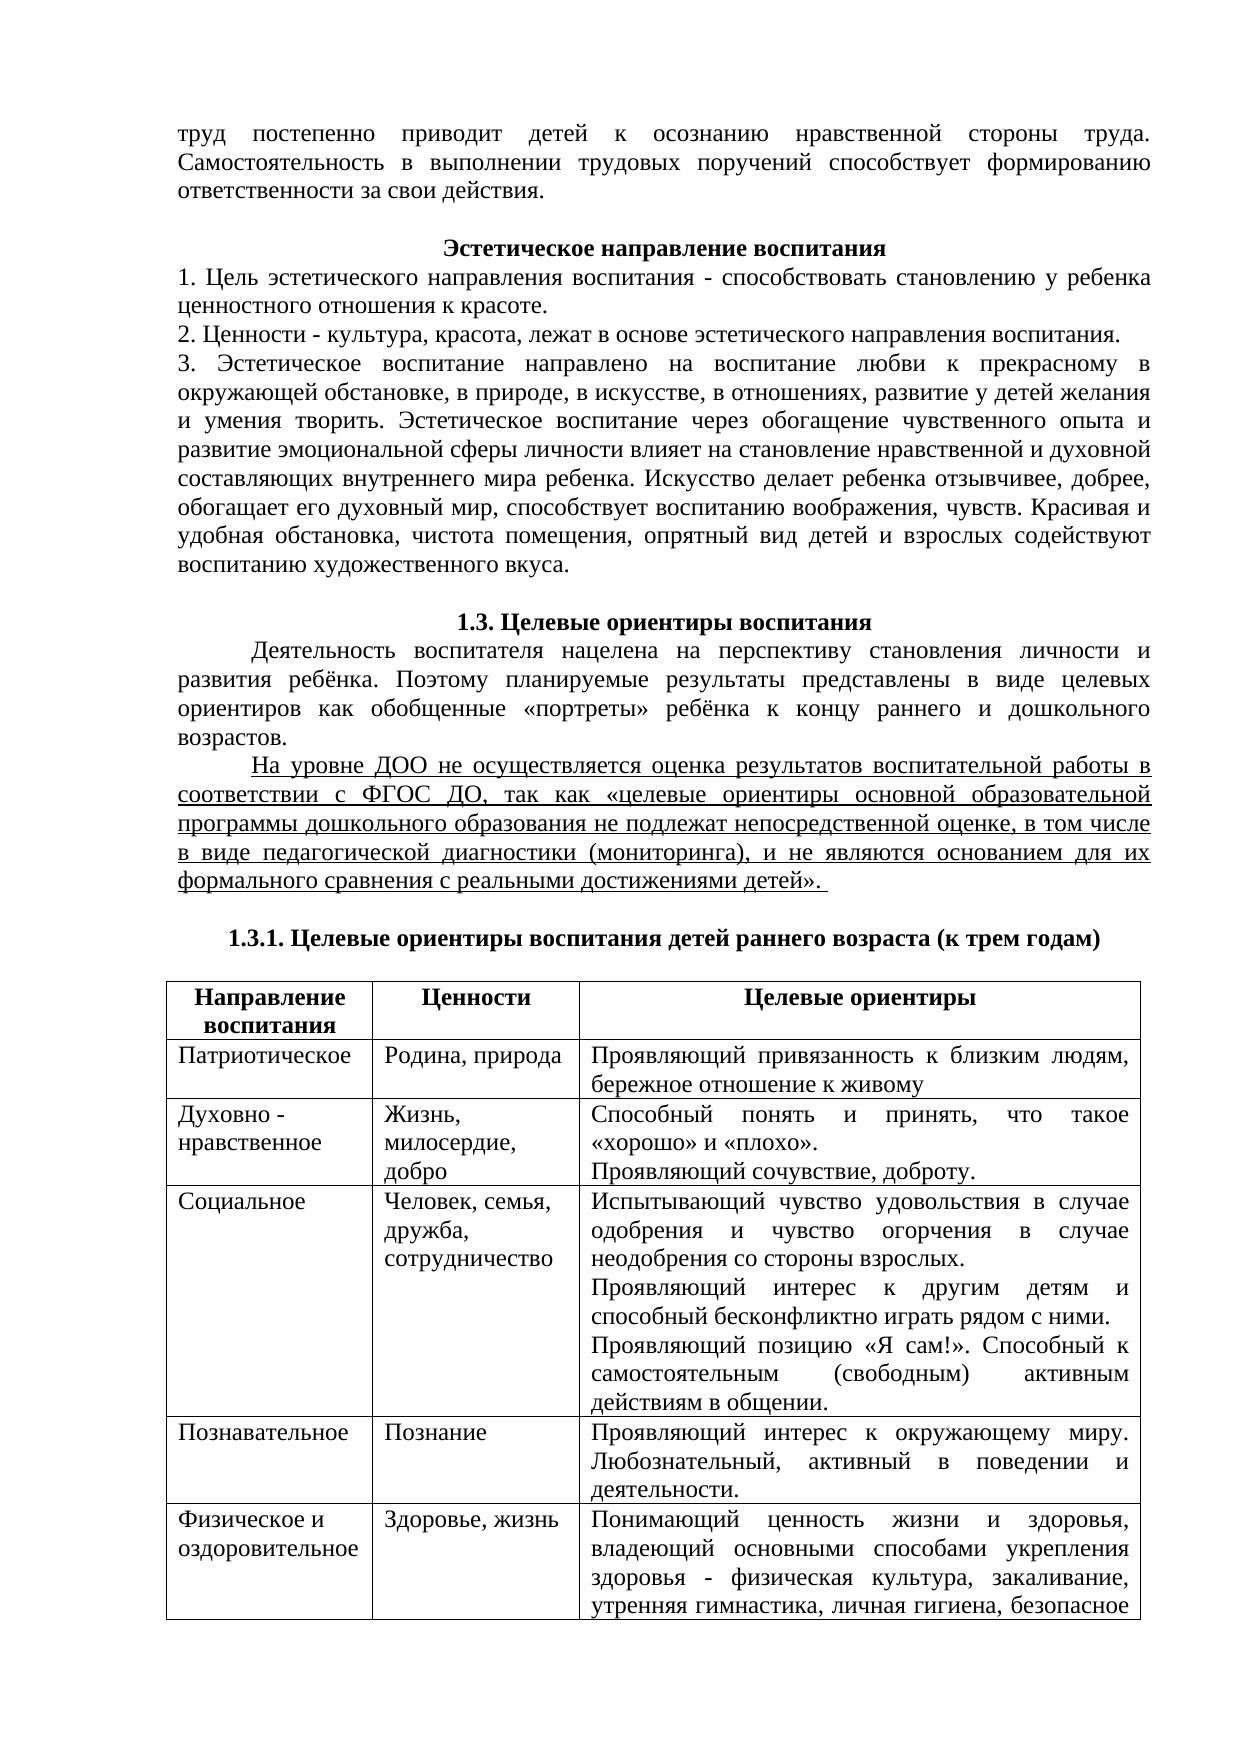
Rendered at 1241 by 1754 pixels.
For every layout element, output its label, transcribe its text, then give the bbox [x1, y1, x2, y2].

text На уровне ДОО не осуществляется оценка результатов воспитательной работы в соответствии с ФГОС ДО, так как «целевые ориентиры основной образовательной программы дошкольного образования не подлежат непосредственной оценке, в том числе в виде педагогической диагностики (мониторинга), и не являются основанием для их формального сравнения с реальными достижениями детей». [177, 751, 1152, 804]
table_cell Проявляющий привязанность к близким людям, бережное отношение к живому [580, 1040, 1140, 1098]
table_cell Социальное [167, 1186, 372, 1416]
table_cell Человек, семья, дружба, сотрудничество [373, 1186, 579, 1416]
table_cell Здоровье, жизнь [373, 1504, 579, 1619]
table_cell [580, 1504, 1140, 1619]
table_cell Познавательное [167, 1417, 372, 1503]
text Эстетическое направление воспитания [177, 233, 1152, 262]
table_header Ценности [373, 982, 579, 1039]
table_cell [167, 1504, 372, 1619]
text На уровне ДОО не осуществляется оценка результатов воспитательной работы в соответствии с ФГОС ДО, так как «целевые ориентиры основной образовательной программы дошкольного образования не подлежат непосредственной оценке, в том числе в виде педагогической диагностики (мониторинга), и не являются основанием для их формального сравнения с реальными достижениями детей». [177, 805, 1152, 894]
table_cell Испытывающий чувство удовольствия в случае одобрения и чувство огорчения в случае неодобрения со стороны взрослых. Проявляющий интерес к другим детям и способный бесконфликтно играть рядом с ними. Проявляющий позицию «Я сам!». Способный к самостоятельным (свободным) активным действиям в общении. [580, 1186, 1140, 1416]
text 1. Цель эстетического направления воспитания - способствовать становлению у ребенка ценностного отношения к красоте. [177, 262, 1152, 319]
table_header Направление воспитания [167, 982, 372, 1039]
table_cell Родина, природа [373, 1040, 579, 1098]
text 3. Эстетическое воспитание направлено на воспитание любви к прекрасному в окружающей обстановке, в природе, в искусстве, в отношениях, развитие у детей желания и умения творить. Эстетическое воспитание через обогащение чувственного опыта и развитие эмоциональной сферы личности влияет на становление нравственной и духовной составляющих внутреннего мира ребенка. Искусство делает ребенка отзывчивее, добрее, обогащает его духовный мир, способствует воспитанию воображения, чувств. Красивая и удобная обстановка, чистота помещения, опрятный вид детей и взрослых содействуют воспитанию художественного вкуса. [177, 348, 1152, 578]
table_cell Способный понять и принять, что такое «хорошо» и «плохо». Проявляющий сочувствие, доброту. [580, 1099, 1140, 1185]
table_header Целевые ориентиры [580, 982, 1140, 1039]
text 1.3.1. Целевые ориентиры воспитания детей раннего возраста (к трем годам) [177, 923, 1152, 952]
text 1.3. Целевые ориентиры воспитания [177, 607, 1152, 636]
table_cell Патриотическое [167, 1040, 372, 1098]
table_cell Жизнь, милосердие, добро [373, 1099, 579, 1185]
text Деятельность воспитателя нацелена на перспективу становления личности и развития ребёнка. Поэтому планируемые результаты представлены в виде целевых ориентиров как обобщенные «портреты» ребёнка к концу раннего и дошкольного возрастов. [177, 636, 1152, 751]
text 2. Ценности - культура, красота, лежат в основе эстетического направления воспитания. [177, 319, 1152, 348]
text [177, 118, 1152, 204]
table_cell Проявляющий интерес к окружающему миру. Любознательный, активный в поведении и деятельности. [580, 1417, 1140, 1503]
table_cell Духовно -нравственное [167, 1099, 372, 1185]
table_cell Познание [373, 1417, 579, 1503]
